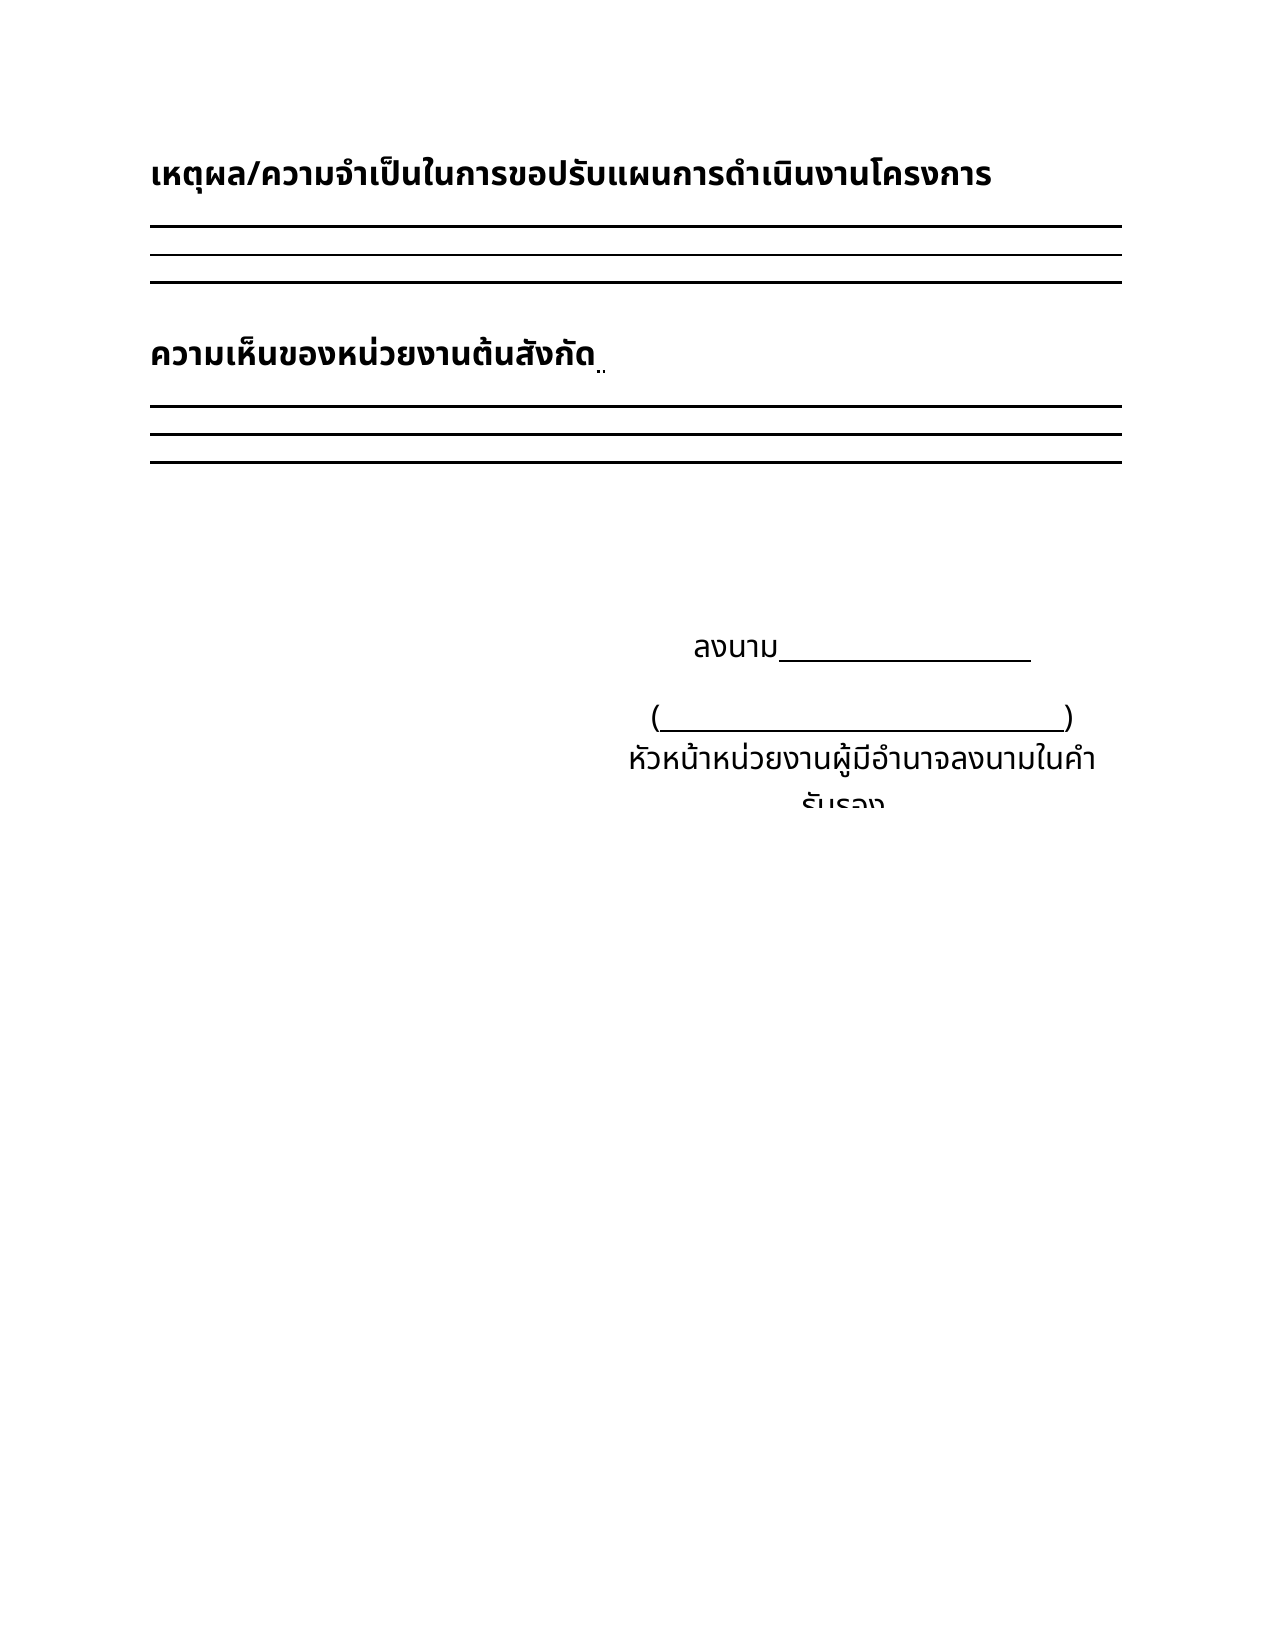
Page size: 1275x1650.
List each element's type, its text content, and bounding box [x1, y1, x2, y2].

text เหตุผล/ความจำเป็นในการขอปรับแผนการดำเนินงานโครงการ [150, 150, 1125, 201]
text ความเห็นของหน่วยงานต้นสังกัด [150, 330, 1125, 381]
